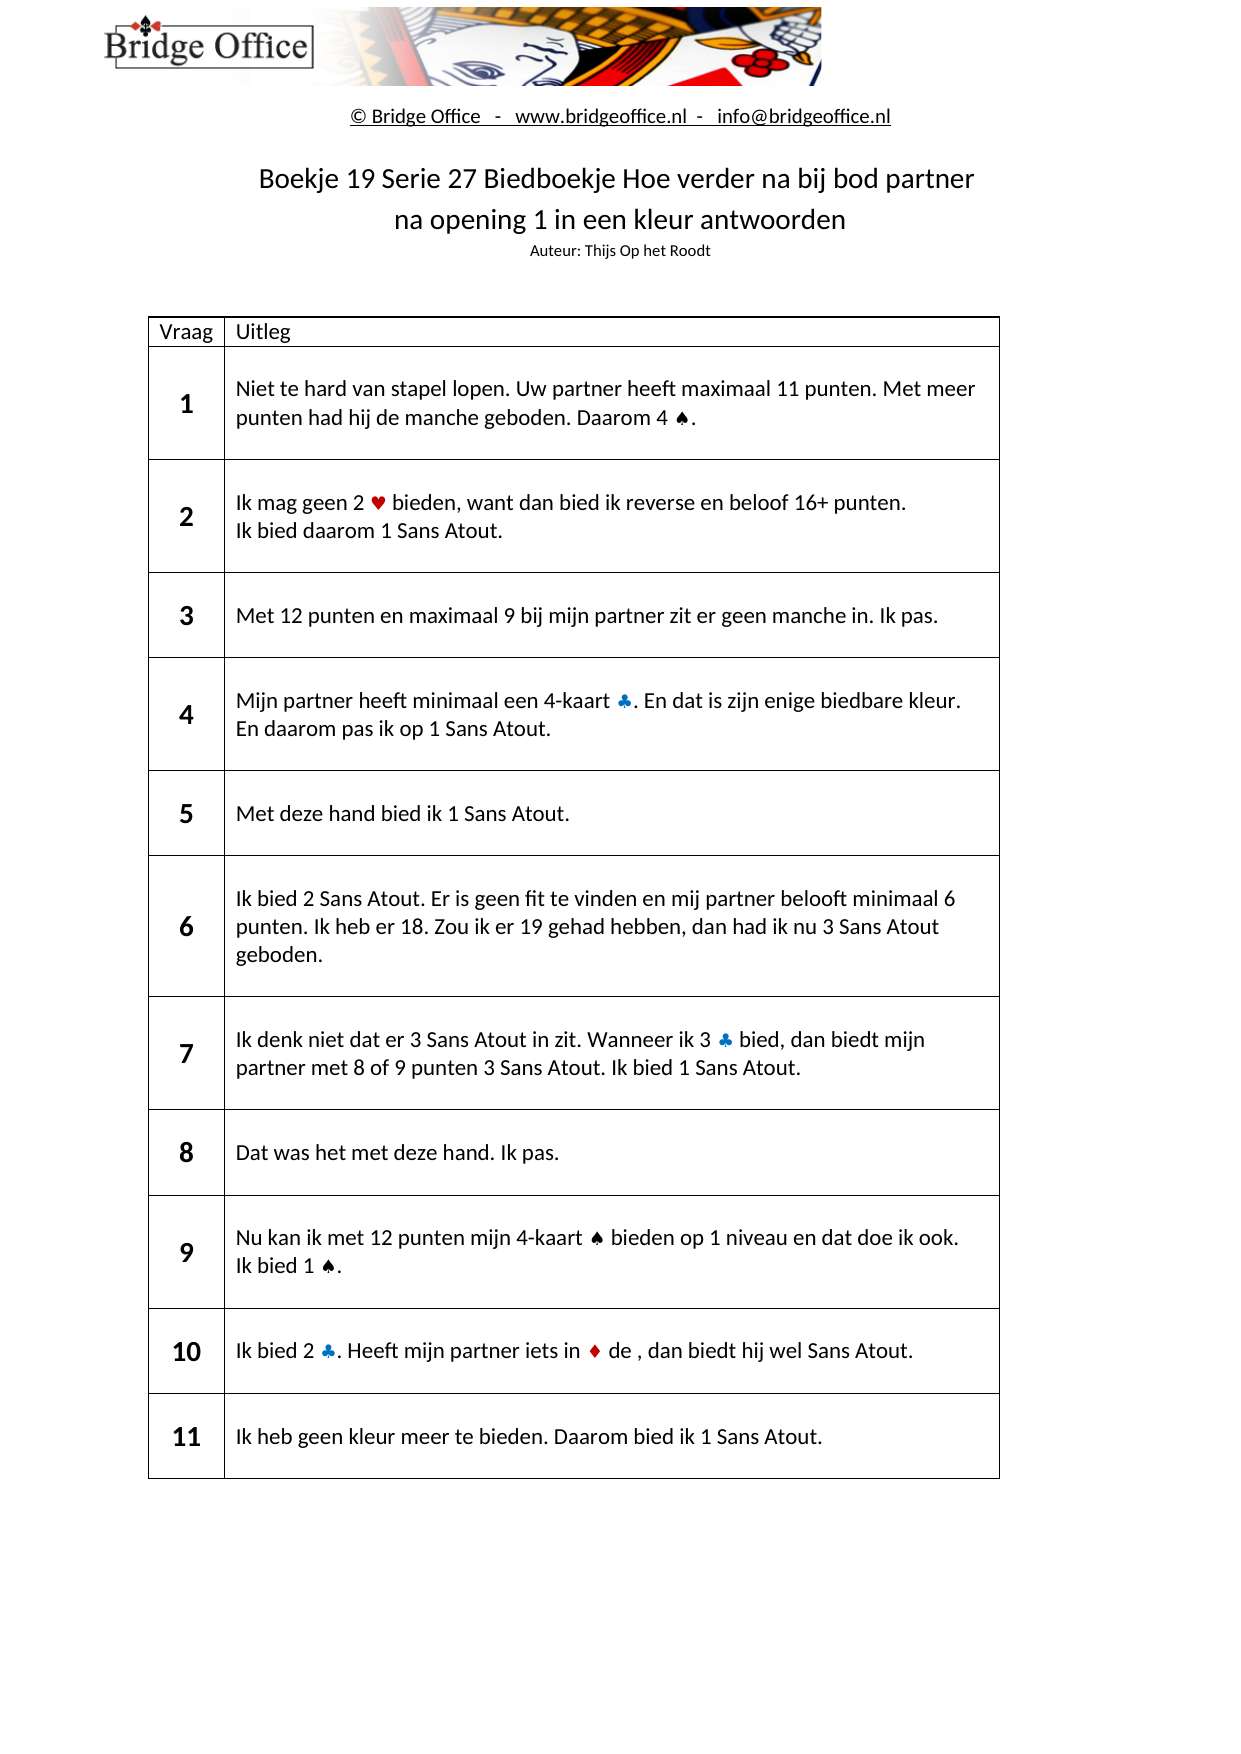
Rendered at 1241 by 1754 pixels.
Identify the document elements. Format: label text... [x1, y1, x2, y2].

table_cell 5 [149, 771, 224, 855]
table_cell Ik heb geen kleur meer te bieden. Daarom bied ik 1 Sans Atout. [225, 1394, 999, 1478]
table_cell 6 [149, 856, 224, 996]
table_cell 8 [149, 1110, 224, 1194]
table_cell 7 [149, 997, 224, 1109]
table_header Vraag [149, 318, 224, 346]
table_cell Mijn partner heeft minimaal een 4-kaart . En dat is zijn enige biedbare kleur. En daarom pas ik op 1 Sans Atout. [225, 658, 999, 770]
table_cell Dat was het met deze hand. Ik pas. [225, 1110, 999, 1194]
table_cell Nu kan ik met 12 punten mijn 4-kaart bieden op 1 niveau en dat doe ik ook. Ik bied 1 . [225, 1196, 999, 1308]
text Boekje 19 Serie 27 Biedboekje Hoe verder na bij bod partner na opening 1 in een kleur antwoorden Auteur: Thijs Op het Roodt [148, 161, 1093, 260]
table_cell Ik mag geen 2 bieden, want dan bied ik reverse en beloof 16+ punten. Ik bied daarom 1 Sans Atout. [225, 460, 999, 572]
table_cell 2 [149, 460, 224, 572]
table_cell 11 [149, 1394, 224, 1478]
table_cell 1 [149, 347, 224, 459]
table_cell 10 [149, 1309, 224, 1393]
table_cell Ik bied 2 Sans Atout. Er is geen fit te vinden en mij partner belooft minimaal 6 punten. Ik heb er 18. Zou ik er 19 gehad hebben, dan had ik nu 3 Sans Atout geboden. [225, 856, 999, 996]
table_header Uitleg [225, 318, 999, 346]
table_cell Met deze hand bied ik 1 Sans Atout. [225, 771, 999, 855]
table_cell 4 [149, 658, 224, 770]
table_cell 3 [149, 573, 224, 657]
table_cell Ik denk niet dat er 3 Sans Atout in zit. Wanneer ik 3 bied, dan biedt mijn partner met 8 of 9 punten 3 Sans Atout. Ik bied 1 Sans Atout. [225, 997, 999, 1109]
table_cell 9 [149, 1196, 224, 1308]
table_cell Ik bied 2 . Heeft mijn partner iets in de , dan biedt hij wel Sans Atout. [225, 1309, 999, 1393]
table_cell Met 12 punten en maximaal 9 bij mijn partner zit er geen manche in. Ik pas. [225, 573, 999, 657]
table_cell Niet te hard van stapel lopen. Uw partner heeft maximaal 11 punten. Met meer punten had hij de manche geboden. Daarom 4 . [225, 347, 999, 459]
picture [77, 7, 821, 85]
